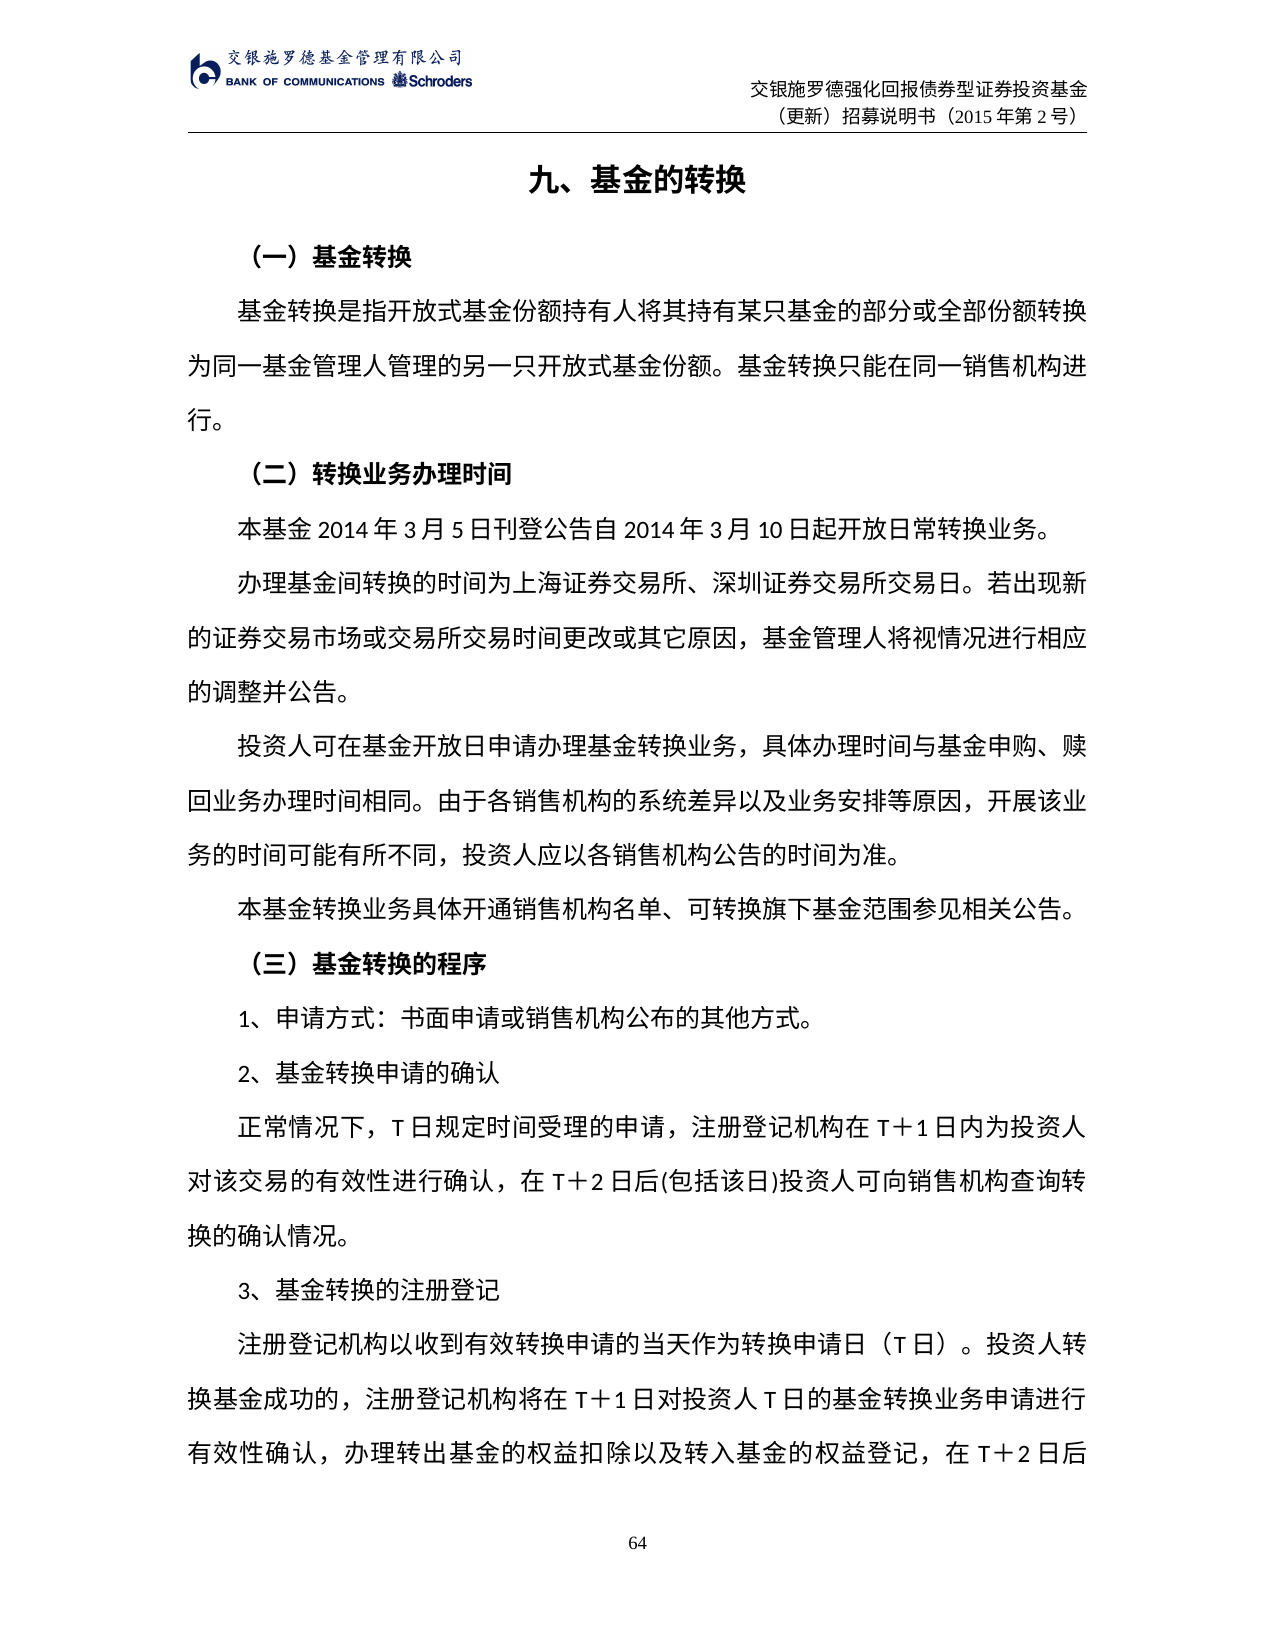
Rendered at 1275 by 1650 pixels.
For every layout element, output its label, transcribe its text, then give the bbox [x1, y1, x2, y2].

text 2、基金转换申请的确认 [187, 1053, 1087, 1089]
text 正常情况下，T日规定时间受理的申请，注册登记机构在T＋1日内为投资人对该交易的有效性进行确认，在T＋2日后(包括该日)投资人可向销售机构查询转换的确认情况。 [187, 1107, 1087, 1252]
text 1、申请方式：书面申请或销售机构公布的其他方式。 [187, 999, 1087, 1035]
text 本基金转换业务具体开通销售机构名单、可转换旗下基金范围参见相关公告。 [187, 890, 1087, 926]
text （二）转换业务办理时间 [187, 455, 1087, 491]
text 本基金2014年3月5日刊登公告自2014年3月10日起开放日常转换业务。 [187, 509, 1087, 546]
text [187, 1325, 1087, 1470]
picture [190, 50, 472, 89]
text 3、基金转换的注册登记 [187, 1271, 1087, 1307]
text （一）基金转换 [187, 237, 1087, 274]
text 基金转换是指开放式基金份额持有人将其持有某只基金的部分或全部份额转换为同一基金管理人管理的另一只开放式基金份额。基金转换只能在同一销售机构进行。 [187, 292, 1087, 437]
text 办理基金间转换的时间为上海证券交易所、深圳证券交易所交易日。若出现新的证券交易市场或交易所交易时间更改或其它原因，基金管理人将视情况进行相应的调整并公告。 [187, 564, 1087, 709]
text （三）基金转换的程序 [187, 944, 1087, 981]
text 投资人可在基金开放日申请办理基金转换业务，具体办理时间与基金申购、赎回业务办理时间相同。由于各销售机构的系统差异以及业务安排等原因，开展该业务的时间可能有所不同，投资人应以各销售机构公告的时间为准。 [187, 727, 1087, 872]
text 九、基金的转换 [187, 155, 1087, 200]
